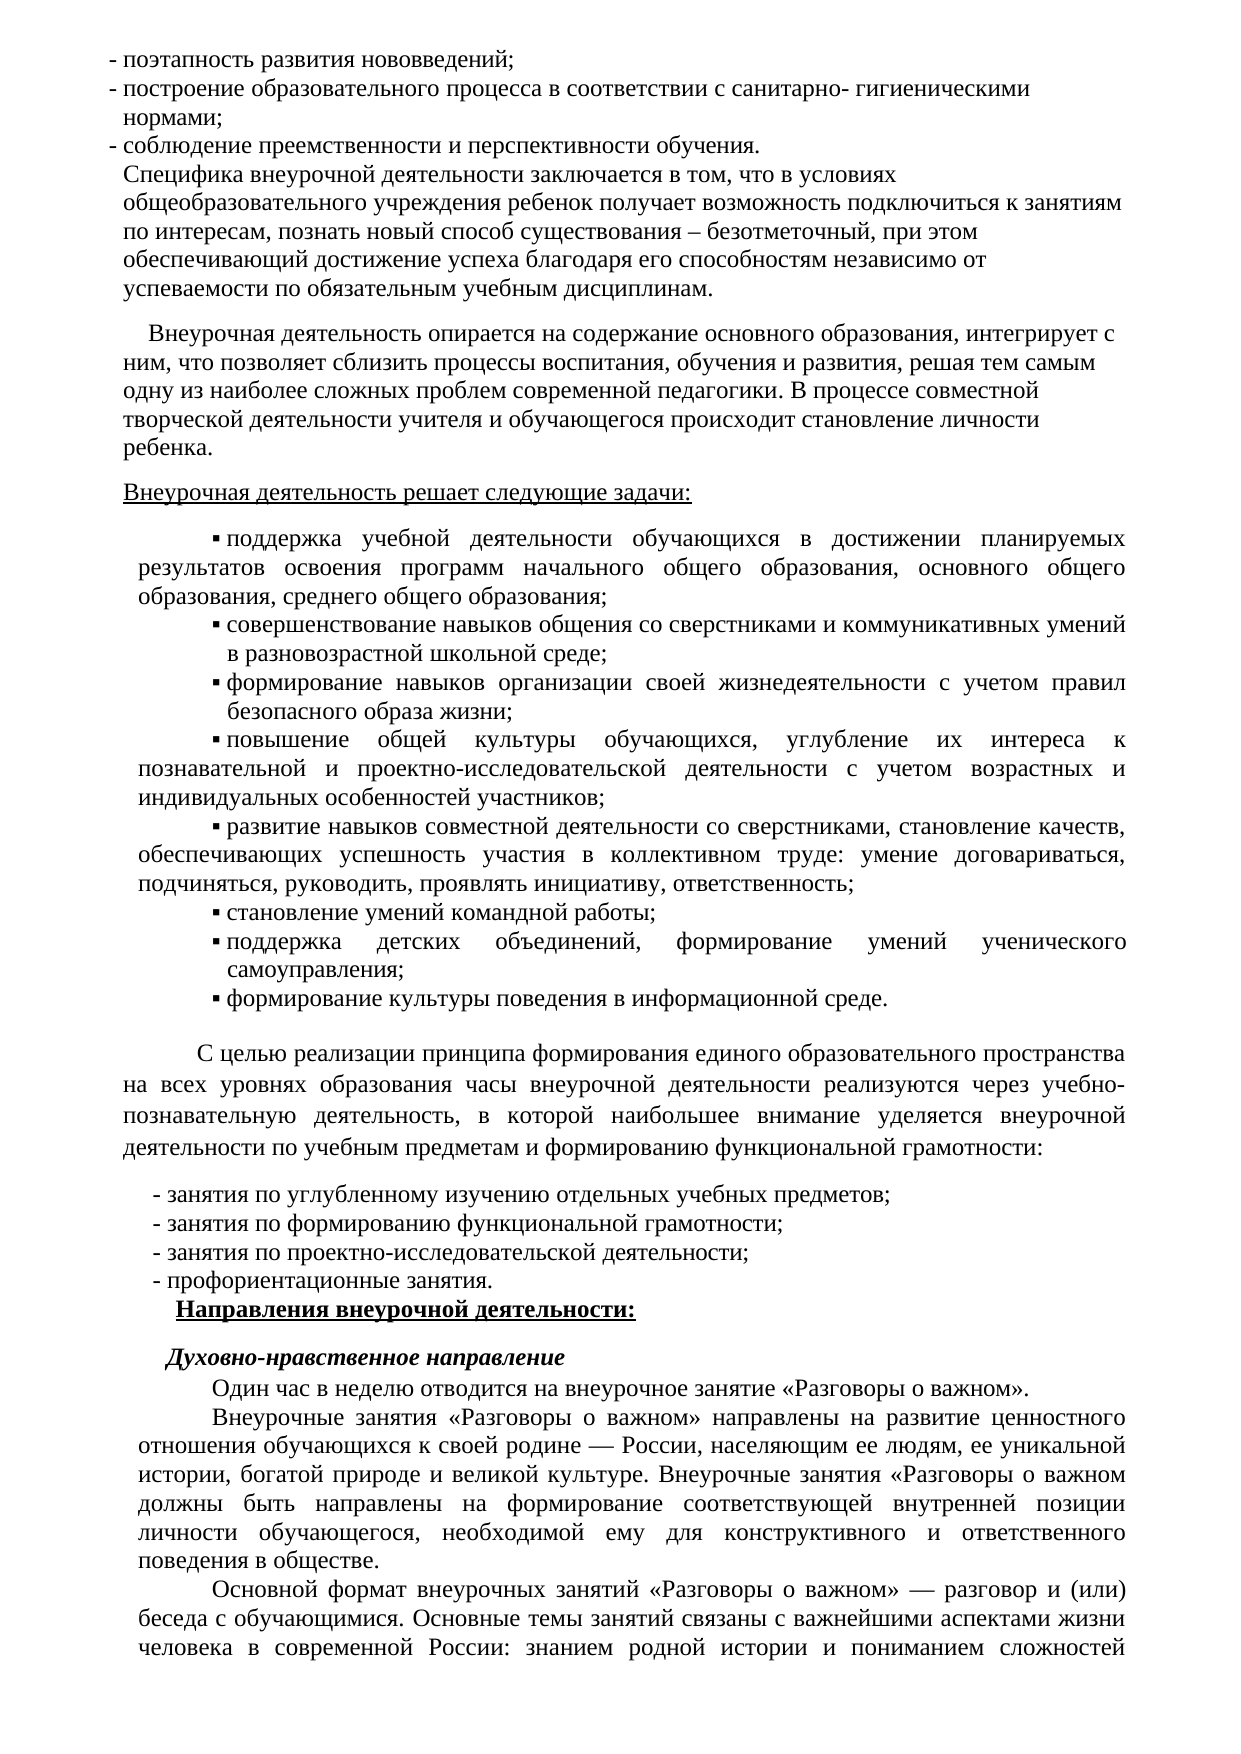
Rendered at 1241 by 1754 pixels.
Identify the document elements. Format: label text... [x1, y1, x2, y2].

text Специфика внеурочной деятельности заключается в том, что в условиях общеобразовательного учреждения ребенок получает возможность подключиться к занятиям по интересам, познать новый способ существования – безотметочный, при этом обеспечивающий достижение успеха благодаря его способностям независимо от успеваемости по обязательным учебным дисциплинам. [123, 159, 1127, 302]
text Внеурочная деятельность опирается на содержание основного образования, интегрирует с ним, что позволяет сблизить процессы воспитания, обучения и развития, решая тем самым одну из наиболее сложных проблем современной педагогики. В процессе совместной творческой деятельности учителя и обучающегося происходит становление личности ребенка. [123, 319, 1127, 461]
text Направления внеурочной деятельности: [19, 1294, 1127, 1323]
text Один час в неделю отводится на внеурочное занятие «Разговоры о важном». [212, 1373, 1127, 1402]
list развитие навыков совместной деятельности со сверстниками, становление качеств, обеспечивающих успешность участия в коллективном труде: умение договариваться, подчиняться, руководить, проявлять инициативу, ответственность; [138, 811, 1127, 897]
list совершенствование навыков общения со сверстниками и коммуникативных умений в разновозрастной школьной среде; [212, 609, 1127, 667]
text С целью реализации принципа формирования единого образовательного пространства на всех уровнях образования часы внеурочной деятельности реализуются через учебно-познавательную деятельность, в которой наибольшее внимание уделяется внеурочной деятельности по учебным предметам и формированию функциональной грамотности: [123, 1038, 1127, 1160]
subtitle Духовно-нравственное направление [123, 1342, 1127, 1371]
list поддержка детских объединений, формирование умений ученического самоуправления; [212, 926, 1127, 983]
text Внеурочная деятельность решает следующие задачи: [123, 478, 1127, 507]
list - занятия по углубленному изучению отдельных учебных предметов; [152, 1179, 1127, 1208]
list - профориентационные занятия. [152, 1266, 1127, 1294]
list формирование культуры поведения в информационной среде. [212, 983, 1127, 1012]
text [138, 1574, 1127, 1660]
list - занятия по формированию функциональной грамотности; [152, 1208, 1127, 1237]
list соблюдение преемственности и перспективности обучения. [108, 131, 1127, 159]
list повышение общей культуры обучающихся, углубление их интереса к познавательной и проектно-исследовательской деятельности с учетом возрастных и индивидуальных особенностей участников; [138, 724, 1127, 811]
list становление умений командной работы; [212, 897, 1127, 926]
list формирование навыков организации своей жизнедеятельности с учетом правил безопасного образа жизни; [212, 667, 1127, 724]
list построение образовательного процесса в соответствии с санитарно- гигиеническими нормами; [108, 73, 1127, 131]
text Внеурочные занятия «Разговоры о важном» направлены на развитие ценностного отношения обучающихся к своей родине — России, населяющим ее людям, ее уникальной истории, богатой природе и великой культуре. Внеурочные занятия «Разговоры о важном должны быть направлены на формирование соответствующей внутренней позиции личности обучающегося, необходимой ему для конструктивного и ответственного поведения в обществе. [138, 1402, 1127, 1574]
list поддержка учебной деятельности обучающихся в достижении планируемых результатов освоения программ начального общего образования, основного общего образования, среднего общего образования; [138, 523, 1127, 609]
list поэтапность развития нововведений; [108, 44, 1127, 73]
list - занятия по проектно-исследовательской деятельности; [152, 1237, 1127, 1266]
